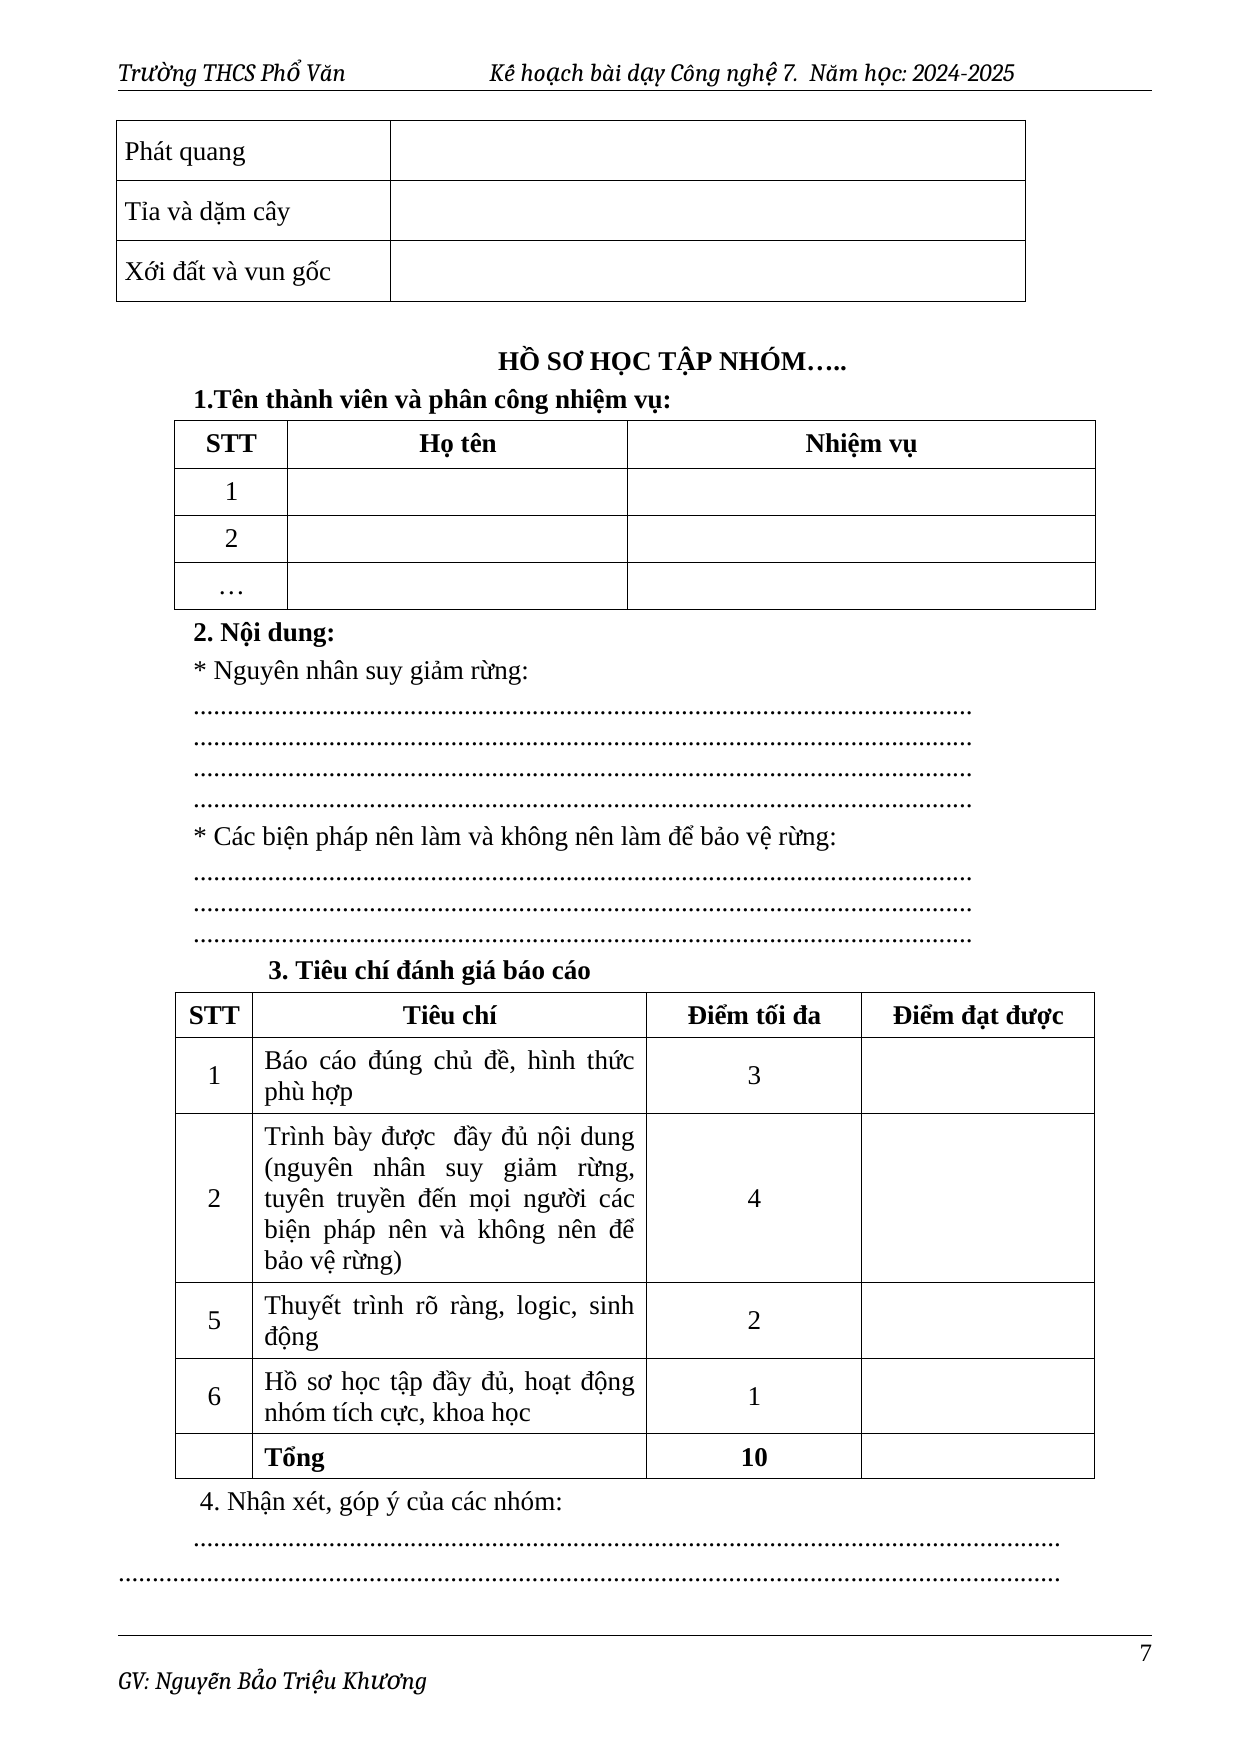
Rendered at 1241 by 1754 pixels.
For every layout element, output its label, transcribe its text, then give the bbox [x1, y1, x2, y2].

table_cell [391, 241, 1025, 301]
table_header Họ tên [288, 421, 627, 467]
table_cell Tỉa và dặm cây [117, 181, 390, 240]
table_cell 1 [175, 469, 287, 515]
table_header Tiêu chí [253, 993, 646, 1037]
table_header STT [176, 993, 252, 1037]
table_cell [288, 563, 627, 609]
text 2. Nội dung: [193, 617, 1152, 648]
table_cell [862, 1434, 1094, 1478]
table_cell Tổng [253, 1434, 646, 1478]
table_cell 4 [647, 1114, 861, 1282]
table_cell 1 [647, 1359, 861, 1433]
table_cell 3 [647, 1038, 861, 1112]
text 1.Tên thành viên và phân công nhiệm vụ: [193, 383, 1152, 414]
table_header Điểm đạt được [862, 993, 1094, 1037]
table_cell 2 [176, 1114, 252, 1282]
table_cell Thuyết trình rõ ràng, logic, sinh động [253, 1283, 646, 1357]
table_cell 5 [176, 1283, 252, 1357]
table_cell [862, 1038, 1094, 1112]
table_header Nhiệm vụ [628, 421, 1095, 467]
text * Nguyên nhân suy giảm rừng: [193, 654, 1152, 685]
text HỒ SƠ HỌC TẬP NHÓM….. [193, 345, 1152, 376]
table_cell [628, 563, 1095, 609]
table_cell Báo cáo đúng chủ đề, hình thức phù hợp [253, 1038, 646, 1112]
table_cell … [175, 563, 287, 609]
table_cell [288, 516, 627, 562]
table_cell 1 [176, 1038, 252, 1112]
table_header STT [175, 421, 287, 467]
table_cell 10 [647, 1434, 861, 1478]
table_cell [628, 516, 1095, 562]
table_cell [288, 469, 627, 515]
table_header Điểm tối đa [647, 993, 861, 1037]
table_cell 6 [176, 1359, 252, 1433]
table_cell [862, 1283, 1094, 1357]
table_cell [391, 181, 1025, 240]
table_cell Hồ sơ học tập đầy đủ, hoạt động nhóm tích cực, khoa học [253, 1359, 646, 1433]
table_cell [628, 469, 1095, 515]
table_cell 2 [647, 1283, 861, 1357]
table_cell [176, 1434, 252, 1478]
table_cell 2 [175, 516, 287, 562]
text * Các biện pháp nên làm và không nên làm để bảo vệ rừng: [193, 820, 1152, 851]
table_cell [862, 1359, 1094, 1433]
text 4. Nhận xét, góp ý của các nhóm: [118, 1485, 1152, 1516]
table_cell [862, 1114, 1094, 1282]
table_cell [391, 121, 1025, 180]
table_cell Xới đất và vun gốc [117, 241, 390, 301]
text 3. Tiêu chí đánh giá báo cáo [193, 954, 1152, 986]
table_cell Trình bày được đầy đủ nội dung (nguyên nhân suy giảm rừng, tuyên truyền đến mọi người các biện pháp nên và không nên để bảo vệ rừng) [253, 1114, 646, 1282]
table_cell Phát quang [117, 121, 390, 180]
